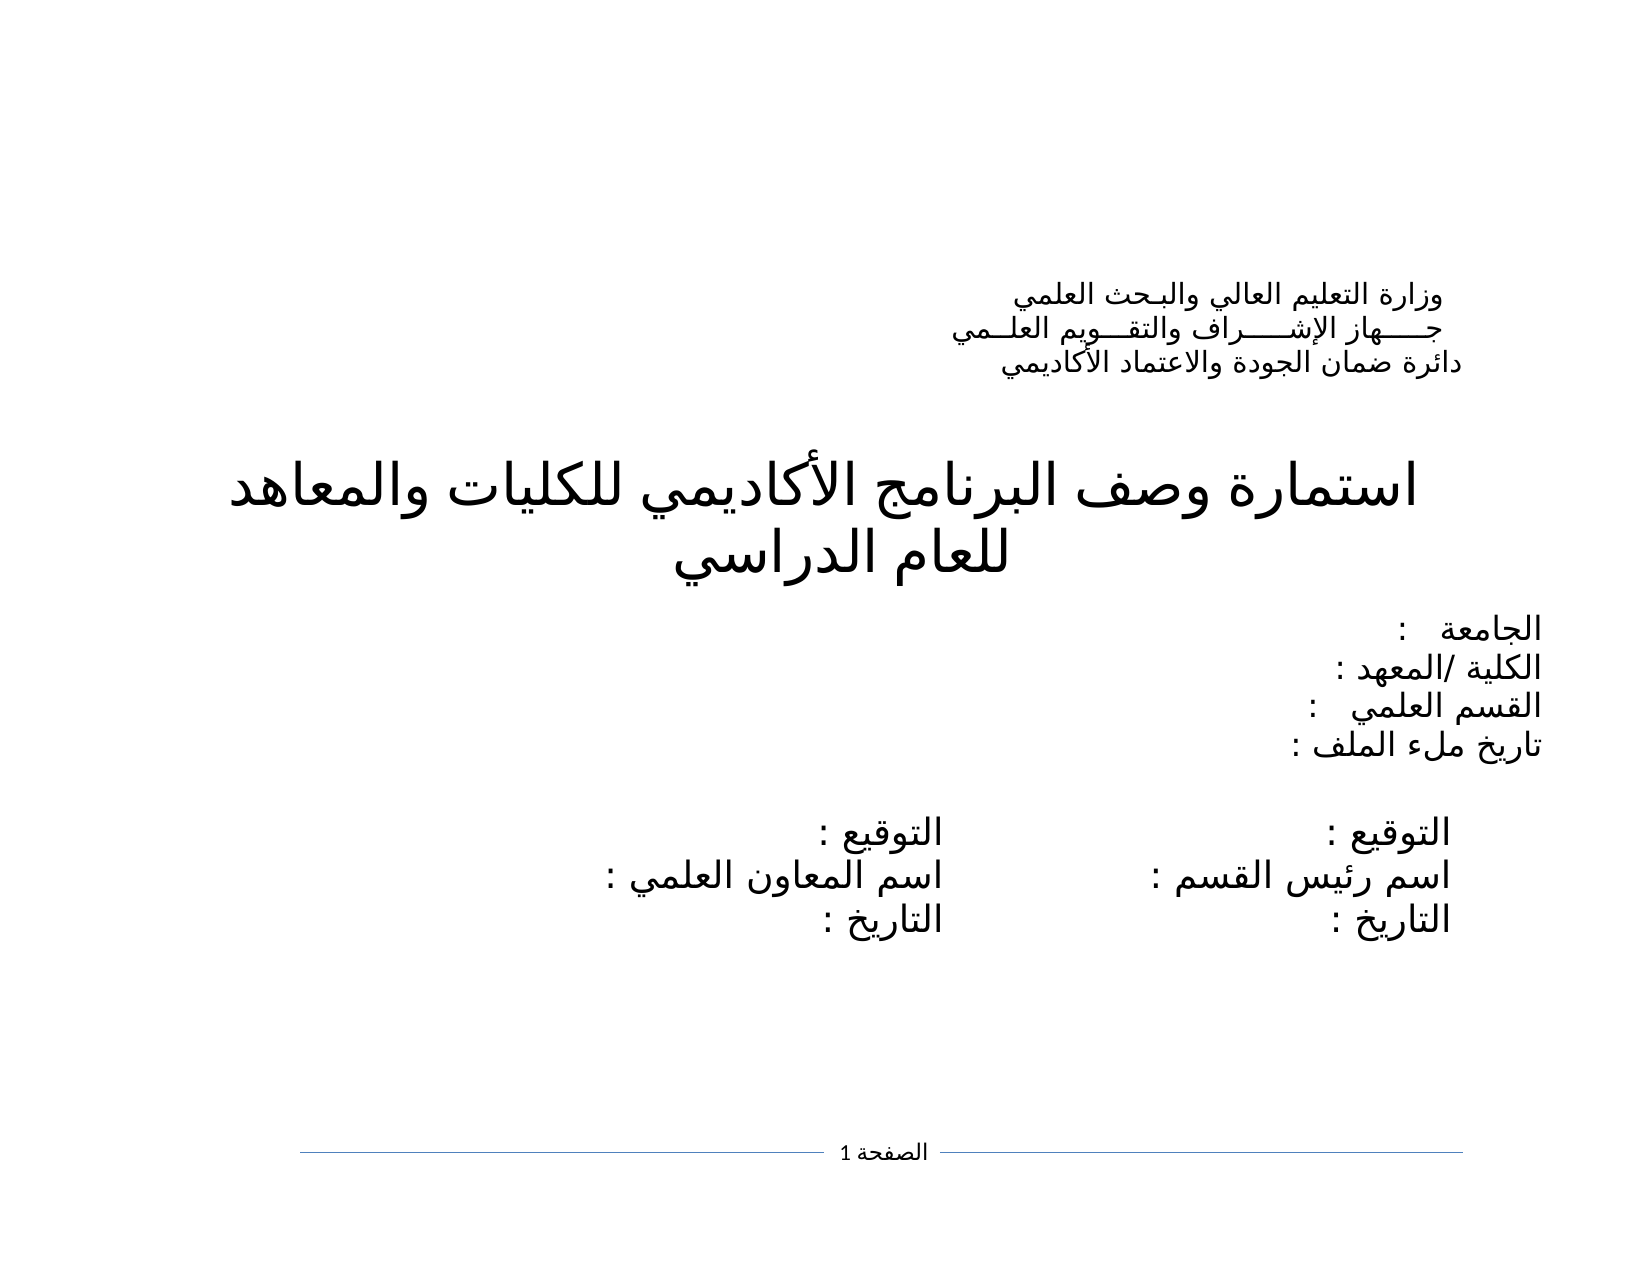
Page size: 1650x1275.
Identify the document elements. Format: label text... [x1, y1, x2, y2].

table_cell التاريخ : [447, 898, 955, 941]
subtitle وزارة التعليم العالي والبـحث العلمي [187, 277, 1463, 311]
table_header التوقيع : [955, 810, 1463, 854]
subtitle جـــــهاز الإشـــــراف والتقـــويم العلــمي [187, 311, 1463, 345]
text القسم العلمي : [187, 687, 1543, 726]
text الجامعة : [187, 609, 1543, 648]
text دائرة ضمان الجودة والاعتماد الأكاديمي [187, 345, 1463, 379]
table_header التوقيع : [447, 810, 955, 854]
table_cell التاريخ : [955, 898, 1463, 941]
text للعام الدراسي [187, 518, 1463, 585]
text استمارة وصف البرنامج الأكاديمي للكليات والمعاهد [187, 451, 1463, 518]
table_cell اسم رئيس القسم : [955, 854, 1463, 897]
table_cell اسم المعاون العلمي : [447, 854, 955, 897]
text تاريخ ملء الملف : [187, 726, 1543, 765]
text الكلية /المعهد : [187, 648, 1543, 687]
